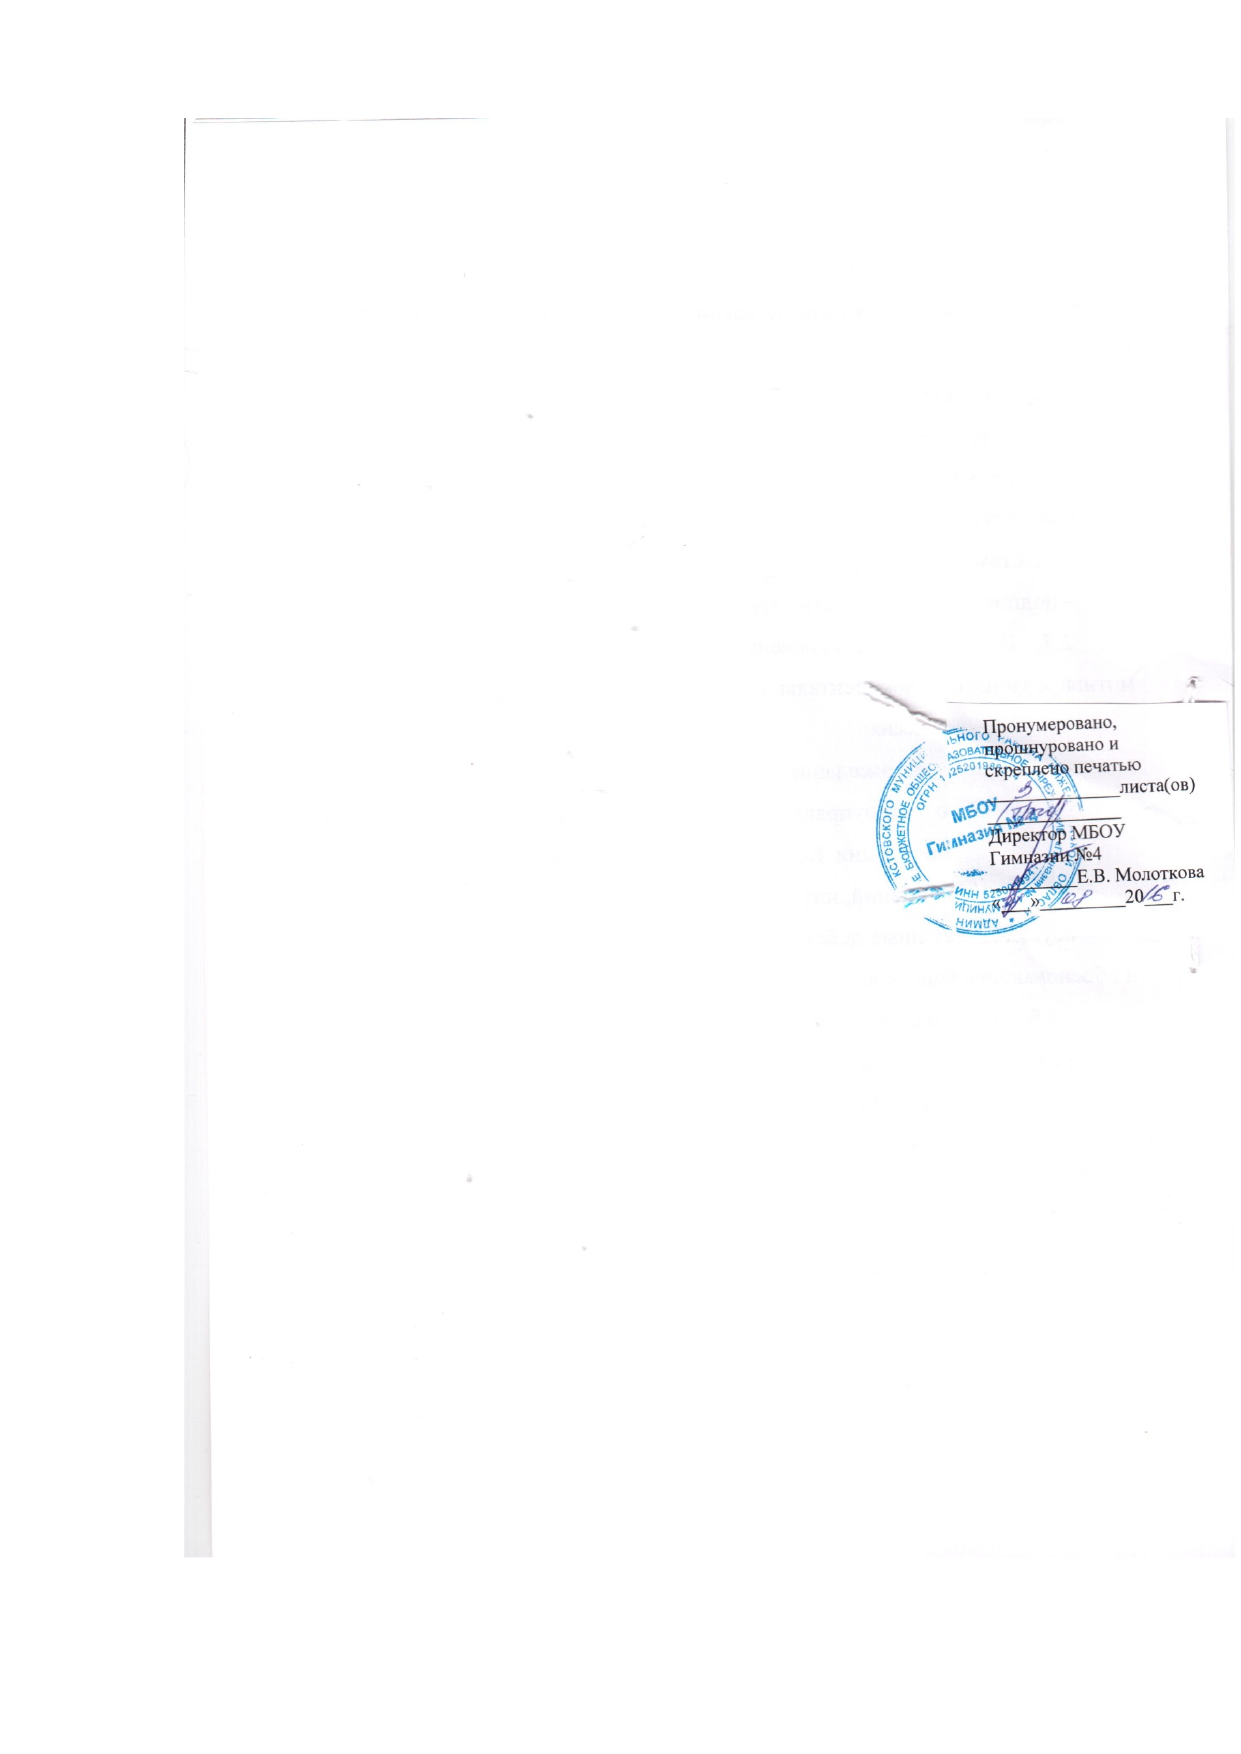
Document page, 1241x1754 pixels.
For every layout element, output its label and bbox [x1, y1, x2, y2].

picture [177, 118, 1241, 1580]
